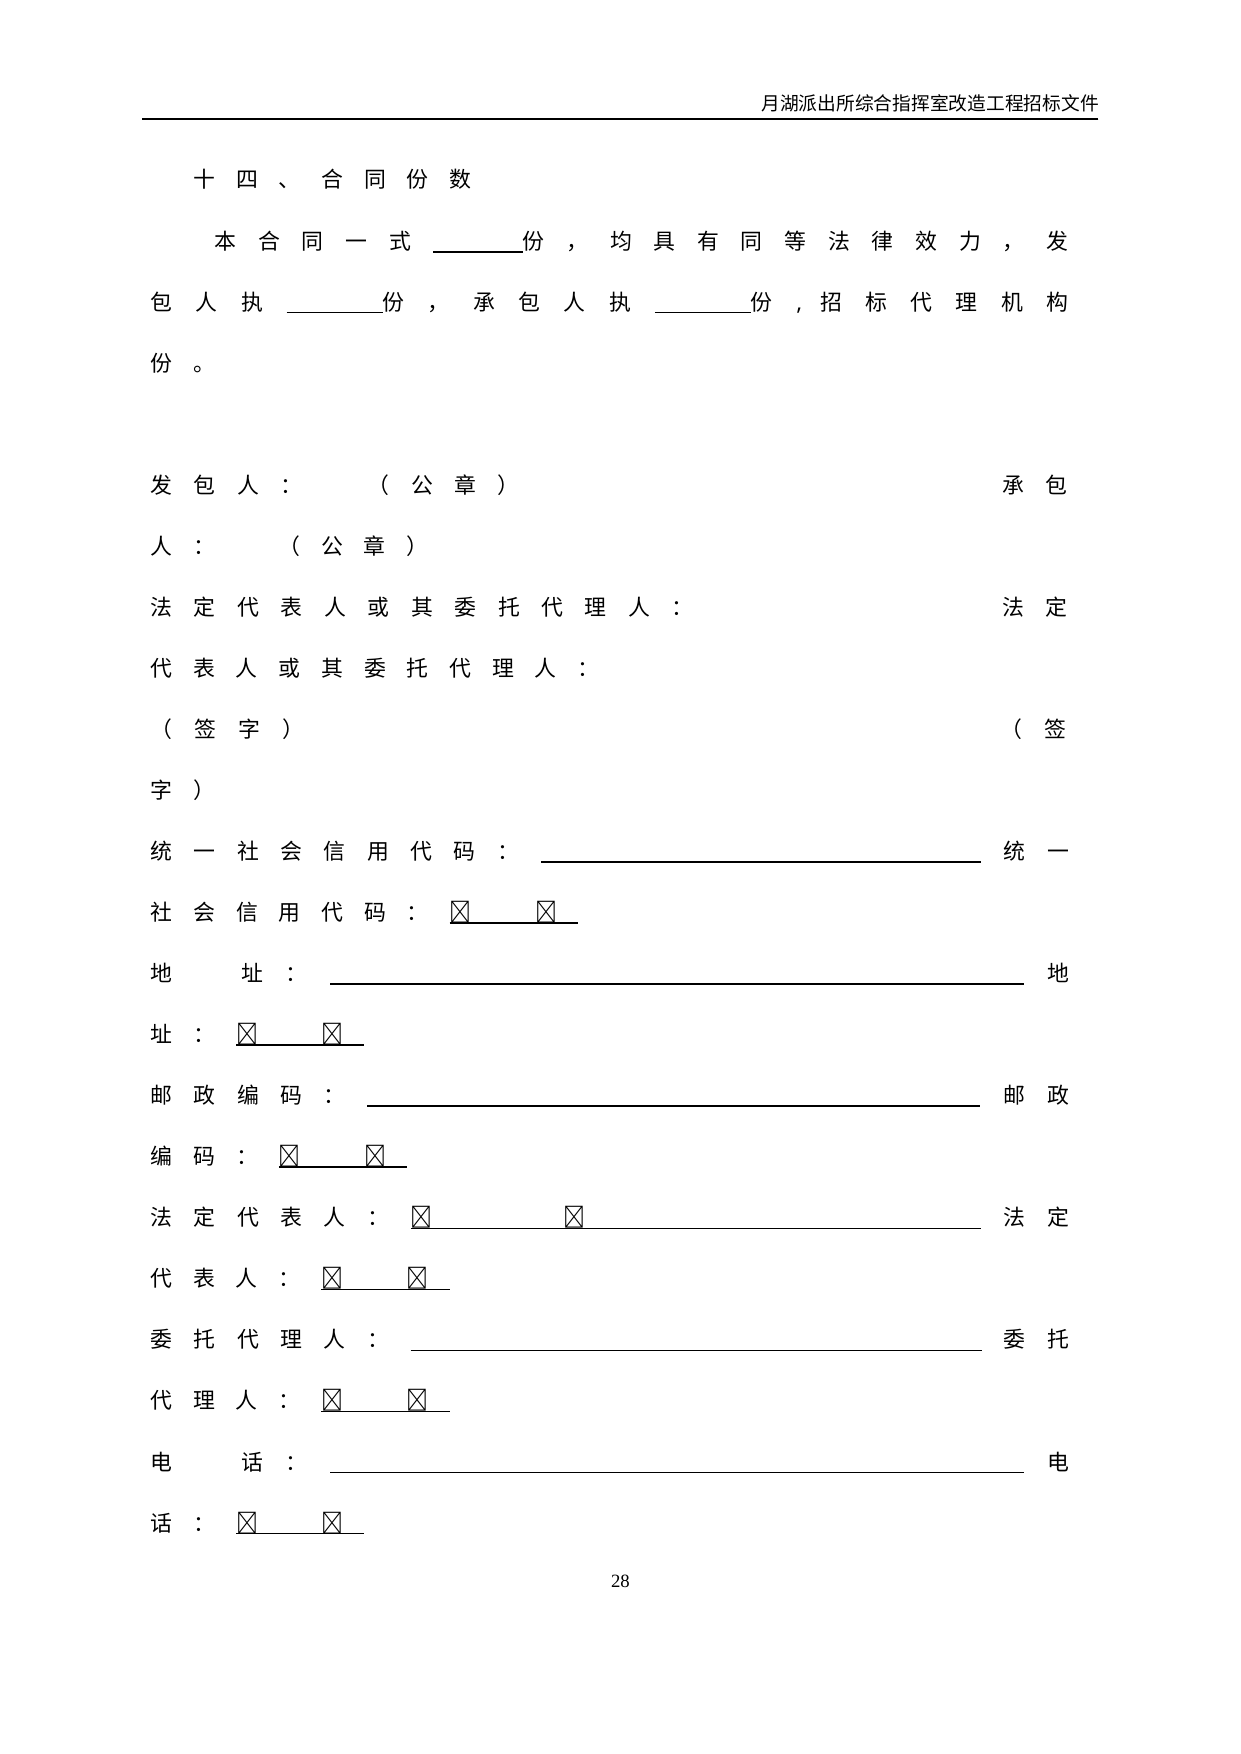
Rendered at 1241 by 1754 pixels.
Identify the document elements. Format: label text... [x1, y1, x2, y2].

text 法定代表人或其委托代理人： 法定代表人或其委托代理人： [150, 575, 1090, 697]
text 本合同一式 份，均具有同等法律效力，发包人执 份，承包人执 份,招标代理机构 份。 [150, 209, 1090, 392]
text 邮政编码： 邮政编码：  [150, 1063, 1090, 1186]
text 电 话： 电 话：  [150, 1430, 1090, 1552]
text 委托代理人： 委托代理人：  [150, 1308, 1090, 1430]
text （签字） （签字） [150, 697, 1090, 819]
text 地 址： 地 址：  [150, 941, 1090, 1063]
text 十四、合同份数 [150, 148, 1090, 209]
text 统一社会信用代码： 统一社会信用代码：  [150, 819, 1090, 941]
text 法定代表人：  法定代表人：  [150, 1186, 1090, 1308]
text 发包人： （公章） 承包人： （公章） [150, 453, 1090, 575]
